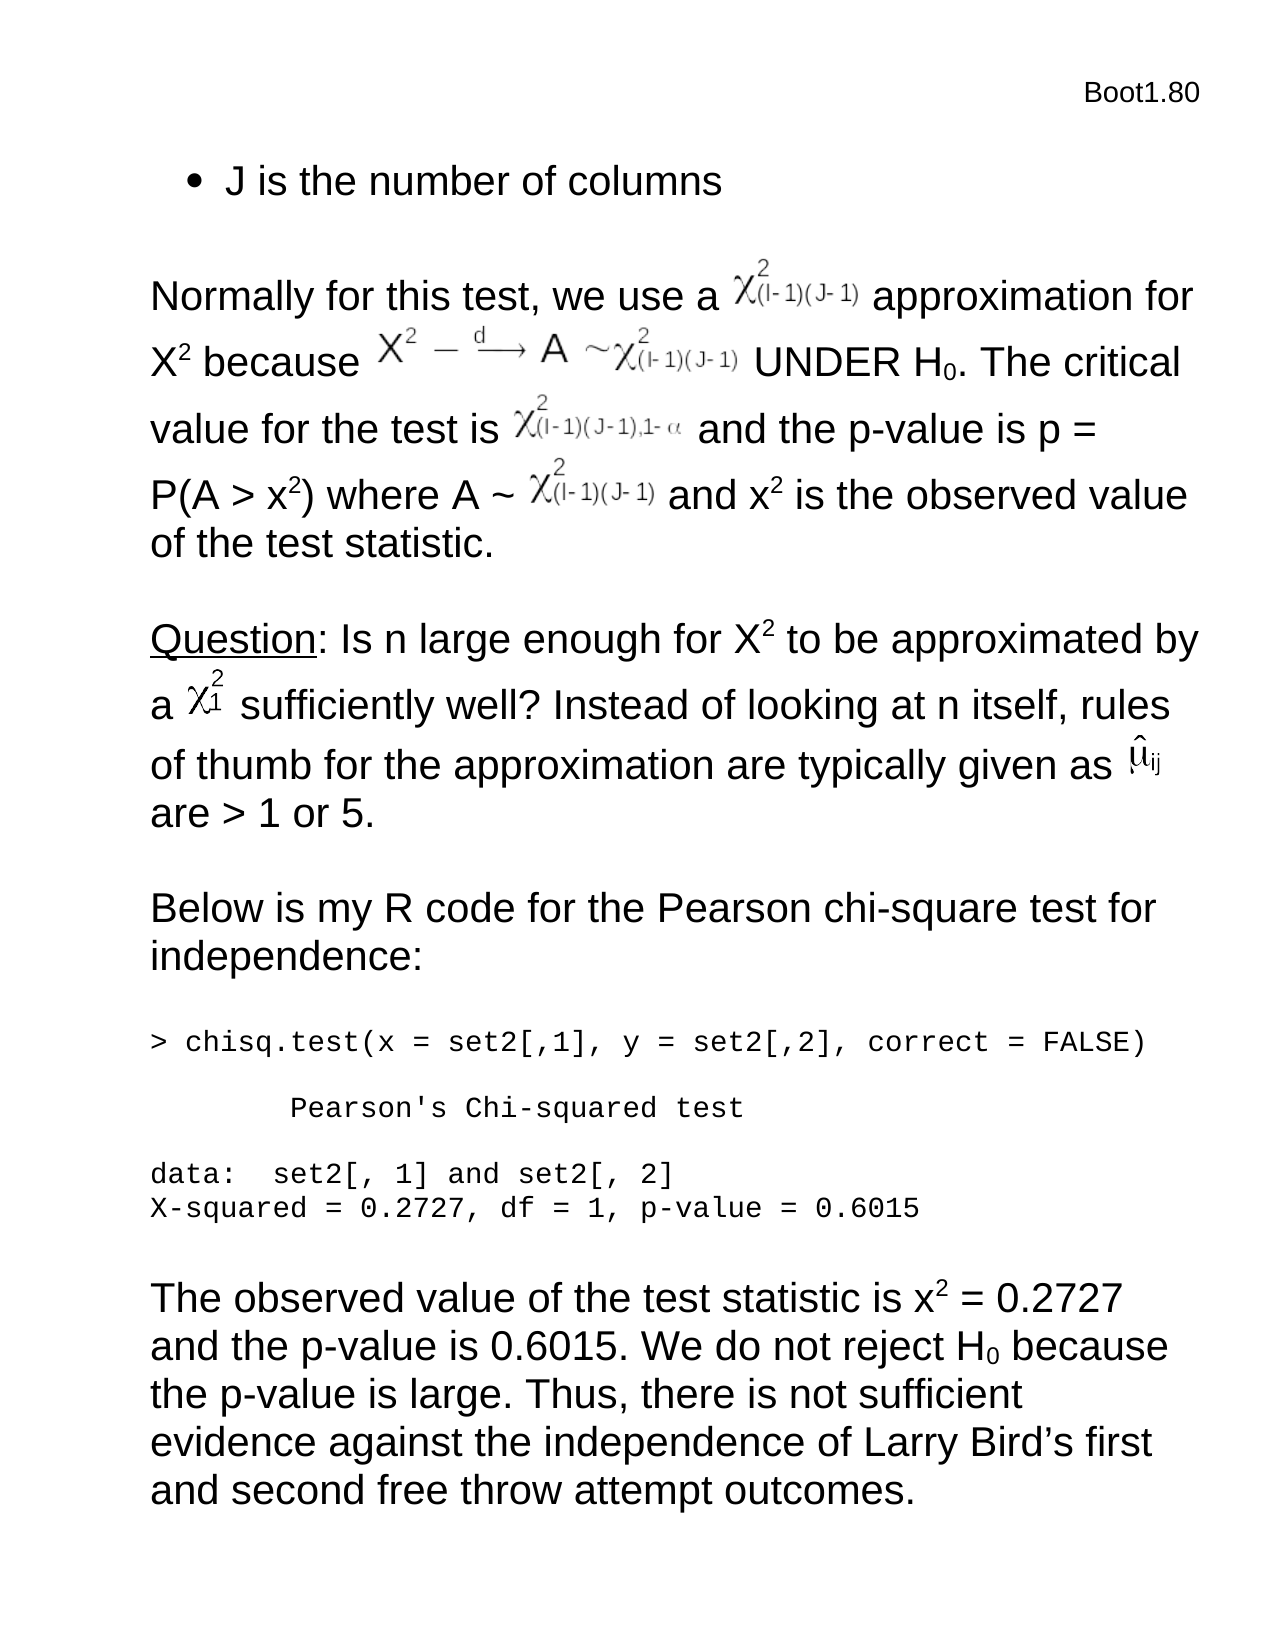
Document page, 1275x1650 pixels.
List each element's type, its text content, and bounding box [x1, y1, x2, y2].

text Pearson's Chi-squared test [150, 1094, 1200, 1127]
text Below is my R code for the Pearson chi-square test for independence: [150, 884, 1200, 980]
text Normally for this test, we use a approximation for X2 because UNDER H0. The critical value for the test is and the p-value is p = P(A > x2) where A ~ and x2 is the observed value of the test statistic. [150, 252, 1200, 566]
text > chisq.test(x = set2[,1], y = set2[,2], correct = FALSE) [150, 1028, 1200, 1061]
text data: set2[, 1] and set2[, 2] [150, 1160, 1200, 1193]
list J is the number of columns [187, 156, 1200, 204]
text Question: Is n large enough for X2 to be approximated by a sufficiently well? Instead of looking at n itself, rules of thumb for the approximation are typically given as are > 1 or 5. [150, 614, 1200, 836]
text X-squared = 0.2727, df = 1, p-value = 0.6015 [150, 1193, 1200, 1226]
text The observed value of the test statistic is x2 = 0.2727 and the p-value is 0.6015. We do not reject H0 because the p-value is large. Thus, there is not sufficient evidence against the independence of Larry Bird’s first and second free throw attempt outcomes. [150, 1274, 1200, 1513]
